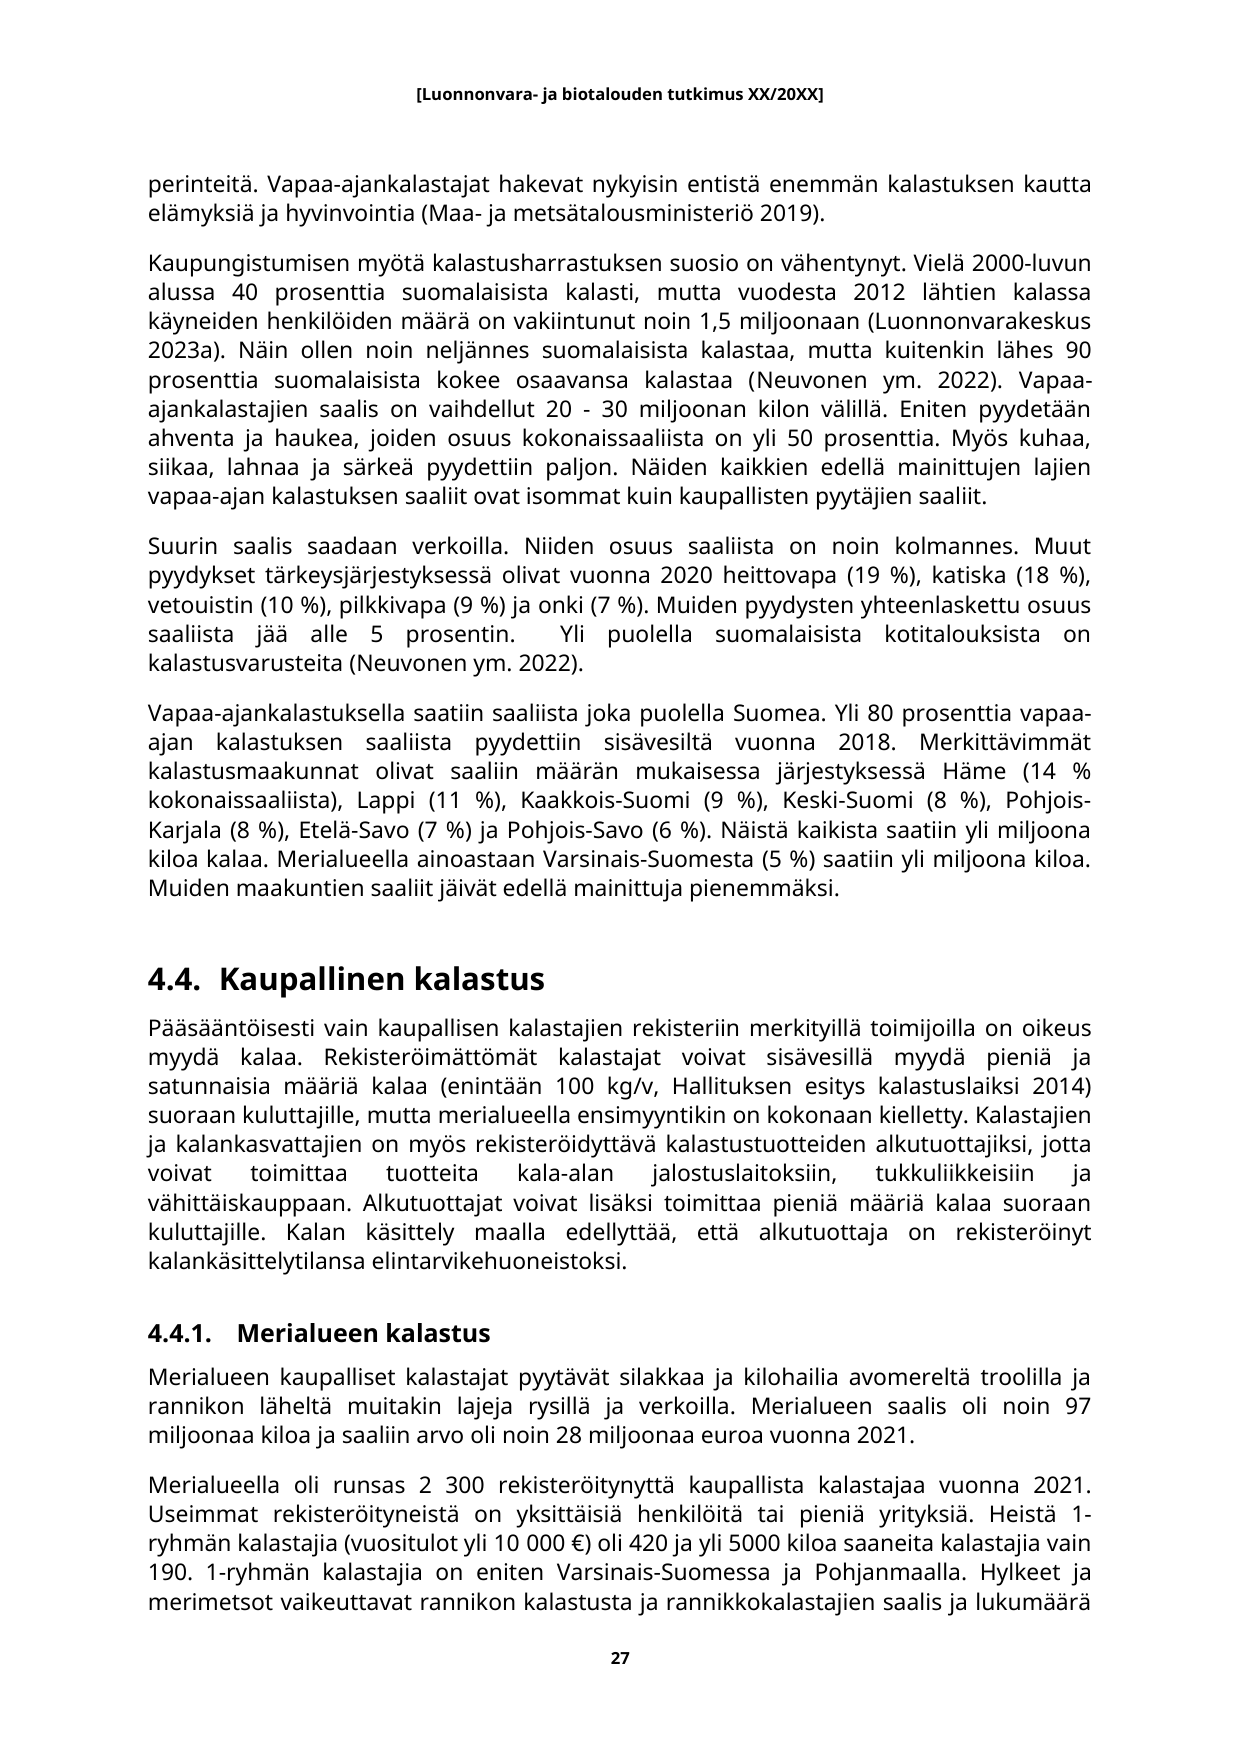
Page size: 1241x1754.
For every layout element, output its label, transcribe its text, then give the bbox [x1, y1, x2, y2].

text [148, 1470, 1092, 1616]
text Suurin saalis saadaan verkoilla. Niiden osuus saaliista on noin kolmannes. Muut pyydykset tärkeysjärjestyksessä olivat vuonna 2020 heittovapa (19 %), katiska (18 %), vetouistin (10 %), pilkkivapa (9 %) ja onki (7 %). Muiden pyydysten yhteenlaskettu osuus saaliista jää alle 5 prosentin. Yli puolella suomalaisista kotitalouksista on kalastusvarusteita (Neuvonen ym. 2022). [148, 531, 1092, 677]
text Vapaa-ajankalastuksella saatiin saaliista joka puolella Suomea. Yli 80 prosenttia vapaa-ajan kalastuksen saaliista pyydettiin sisävesiltä vuonna 2018. Merkittävimmät kalastusmaakunnat olivat saaliin määrän mukaisessa järjestyksessä Häme (14 % kokonaissaaliista), Lappi (11 %), Kaakkois-Suomi (9 %), Keski-Suomi (8 %), Pohjois-Karjala (8 %), Etelä-Savo (7 %) ja Pohjois-Savo (6 %). Näistä kaikista saatiin yli miljoona kiloa kalaa. Merialueella ainoastaan Varsinais-Suomesta (5 %) saatiin yli miljoona kiloa. Muiden maakuntien saaliit jäivät edellä mainittuja pienemmäksi. [148, 698, 1092, 902]
text Pääsääntöisesti vain kaupallisen kalastajien rekisteriin merkityillä toimijoilla on oikeus myydä kalaa. Rekisteröimättömät kalastajat voivat sisävesillä myydä pieniä ja satunnaisia määriä kalaa (enintään 100 kg/v, Hallituksen esitys kalastuslaiksi 2014) suoraan kuluttajille, mutta merialueella ensimyyntikin on kokonaan kielletty. Kalastajien ja kalankasvattajien on myös rekisteröidyttävä kalastustuotteiden alkutuottajiksi, jotta voivat toimittaa tuotteita kala-alan jalostuslaitoksiin, tukkuliikkeisiin ja vähittäiskauppaan. Alkutuottajat voivat lisäksi toimittaa pieniä määriä kalaa suoraan kuluttajille. Kalan käsittely maalla edellyttää, että alkutuottaja on rekisteröinyt kalankäsittelytilansa elintarvikehuoneistoksi. [148, 1013, 1092, 1275]
subtitle Merialueen kalastus [148, 1317, 1092, 1349]
subtitle Kaupallinen kalastus [148, 961, 1092, 998]
text Kaupungistumisen myötä kalastusharrastuksen suosio on vähentynyt. Vielä 2000-luvun alussa 40 prosenttia suomalaisista kalasti, mutta vuodesta 2012 lähtien kalassa käyneiden henkilöiden määrä on vakiintunut noin 1,5 miljoonaan (Luonnonvarakeskus 2023a). Näin ollen noin neljännes suomalaisista kalastaa, mutta kuitenkin lähes 90 prosenttia suomalaisista kokee osaavansa kalastaa (Neuvonen ym. 2022). Vapaa-ajankalastajien saalis on vaihdellut 20 - 30 miljoonan kilon välillä. Eniten pyydetään ahventa ja haukea, joiden osuus kokonaissaaliista on yli 50 prosenttia. Myös kuhaa, siikaa, lahnaa ja särkeä pyydettiin paljon. Näiden kaikkien edellä mainittujen lajien vapaa-ajan kalastuksen saaliit ovat isommat kuin kaupallisten pyytäjien saaliit. [148, 248, 1092, 511]
text Merialueen kaupalliset kalastajat pyytävät silakkaa ja kilohailia avomereltä troolilla ja rannikon läheltä muitakin lajeja rysillä ja verkoilla. Merialueen saalis oli noin 97 miljoonaa kiloa ja saaliin arvo oli noin 28 miljoonaa euroa vuonna 2021. [148, 1362, 1092, 1449]
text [148, 169, 1092, 227]
